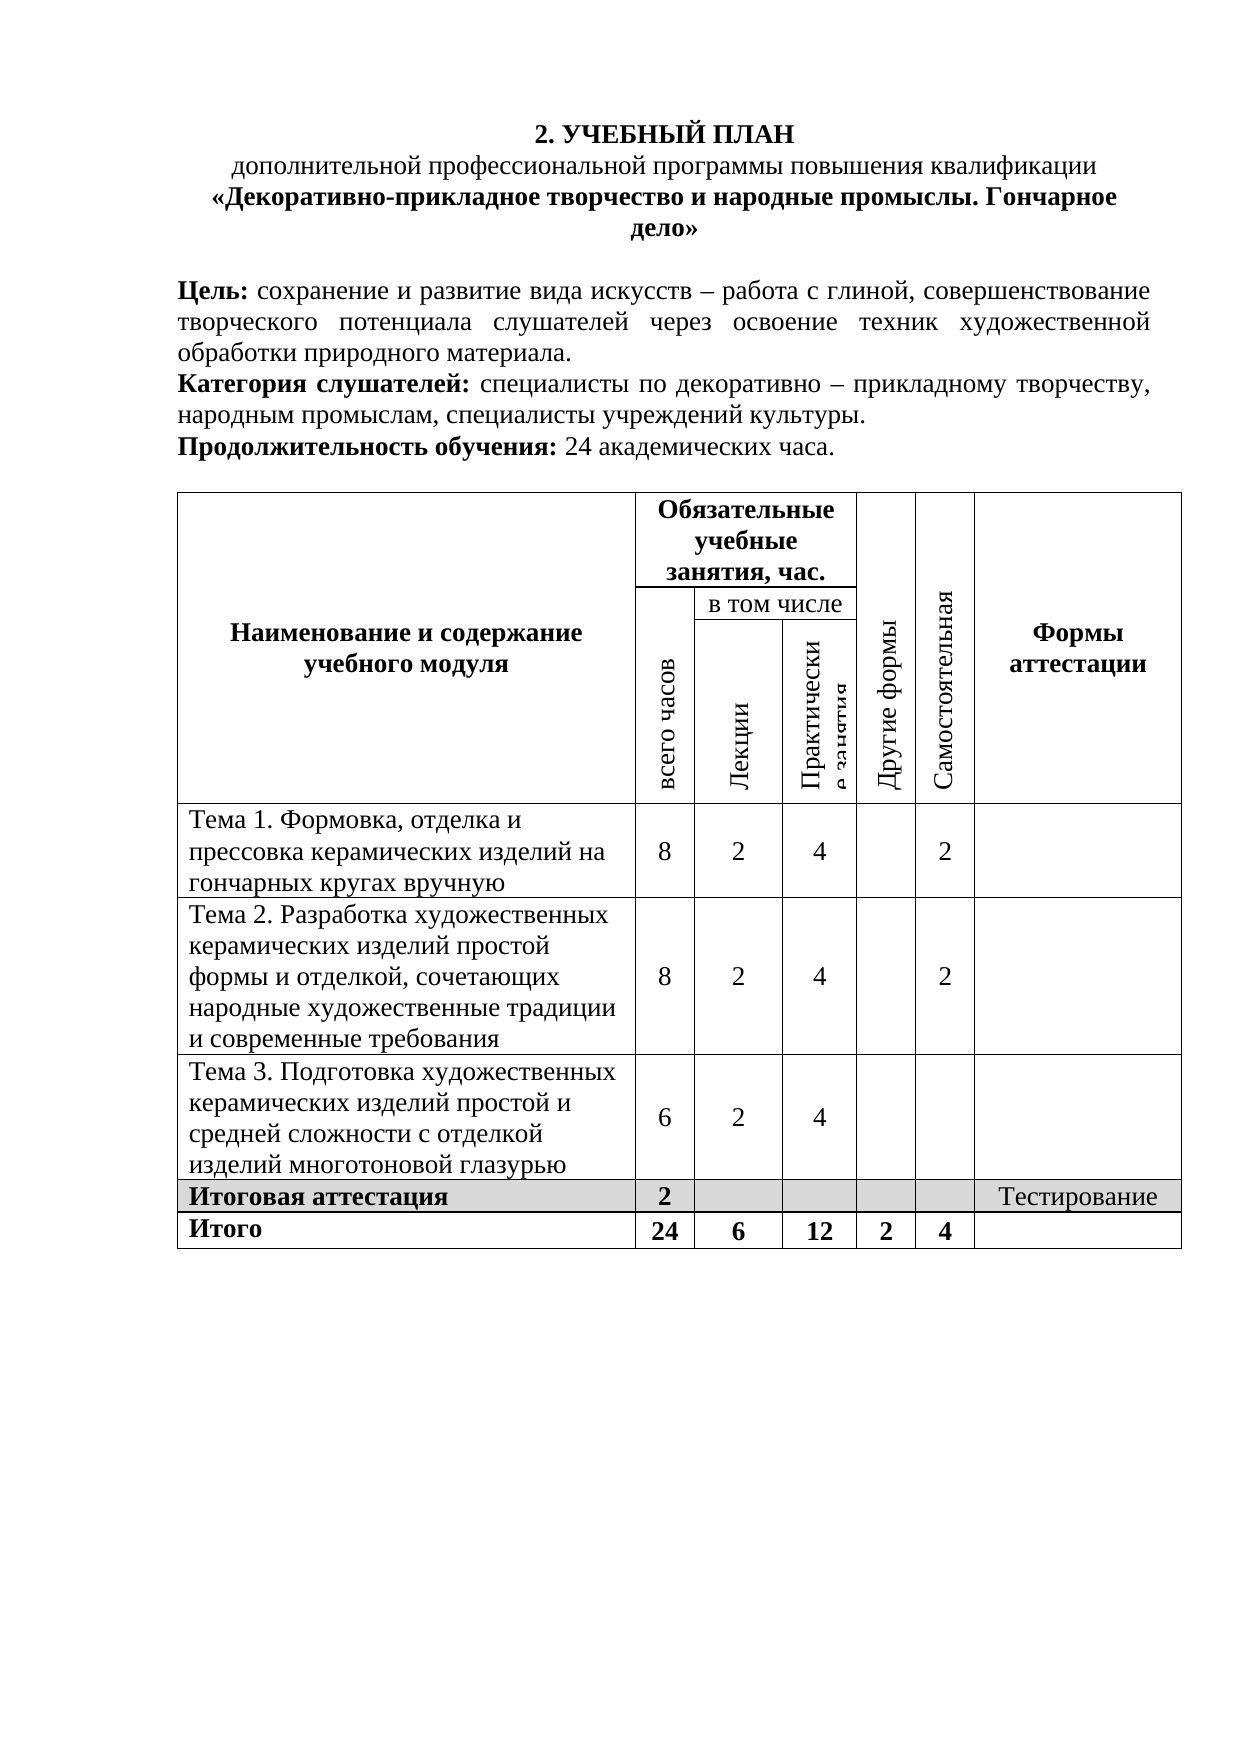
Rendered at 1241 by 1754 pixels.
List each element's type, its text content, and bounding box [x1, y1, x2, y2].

table_cell Тема 3. Подготовка художественных керамических изделий простой и средней сложности с отделкой изделий многотоновой глазурью [178, 1055, 635, 1179]
table_cell 12 [783, 1213, 856, 1248]
table_cell 24 [636, 1213, 694, 1248]
table_cell [975, 1055, 1181, 1179]
table_cell 4 [916, 1213, 974, 1248]
table_cell 2 [695, 804, 782, 897]
table_cell 2 [636, 1180, 694, 1211]
table_cell [916, 1180, 974, 1211]
table_cell 4 [783, 1055, 856, 1179]
table_cell [857, 1055, 915, 1179]
table_header Наименование и содержание учебного модуля [178, 493, 635, 802]
table_cell [857, 898, 915, 1054]
table_cell [916, 1055, 974, 1179]
table_cell 6 [636, 1055, 694, 1179]
table_cell 2 [916, 898, 974, 1054]
table_cell [975, 1213, 1181, 1248]
table_cell 2 [695, 1055, 782, 1179]
table_cell 8 [636, 898, 694, 1054]
table_cell Итоговая аттестация [178, 1180, 635, 1211]
table_cell [857, 1180, 915, 1211]
table_cell [783, 1180, 856, 1211]
table_cell [695, 1180, 782, 1211]
table_cell Тема 1. Формовка, отделка и прессовка керамических изделий на гончарных кругах вручную [178, 804, 635, 897]
table_cell Лекции [695, 620, 782, 802]
table_cell 4 [783, 804, 856, 897]
text Продолжительность обучения: 24 академических часа. [177, 429, 1152, 461]
table_cell Тестирование [975, 1180, 1181, 1211]
table_cell 2 [857, 1213, 915, 1248]
table_cell 4 [783, 898, 856, 1054]
table_cell 2 [695, 898, 782, 1054]
text Категория слушателей: специалисты по декоративно – прикладному творчеству, народным промыслам, специалисты учреждений культуры. [177, 367, 1152, 429]
table_cell в том числе [695, 588, 856, 618]
text 2. УЧЕБНЫЙ ПЛАН [177, 118, 1152, 149]
table_cell Тема 2. Разработка художественных керамических изделий простой формы и отделкой, сочетающих народные художественные традиции и современные требования [178, 898, 635, 1054]
table_cell [975, 898, 1181, 1054]
table_cell 6 [695, 1213, 782, 1248]
table_header Самостоятельная подготовка [916, 493, 974, 802]
table_cell [857, 804, 915, 897]
table_cell Практические занятия [783, 620, 856, 802]
text Цель: сохранение и развитие вида искусств – работа с глиной, совершенствование творческого потенциала слушателей через освоение техник художественной обработки природного материала. [177, 274, 1152, 367]
table_header Формы аттестации [975, 493, 1181, 802]
table_cell [975, 804, 1181, 897]
table_header Другие формы [857, 493, 915, 802]
text дополнительной профессиональной программы повышения квалификации [177, 149, 1152, 180]
table_cell 8 [636, 804, 694, 897]
table_cell Итого [178, 1213, 635, 1248]
table_cell всего часов [636, 588, 694, 802]
table_cell 2 [916, 804, 974, 897]
table_header Обязательные учебные занятия, час. [636, 493, 856, 586]
text «Декоративно-прикладное творчество и народные промыслы. Гончарное дело» [177, 180, 1152, 243]
